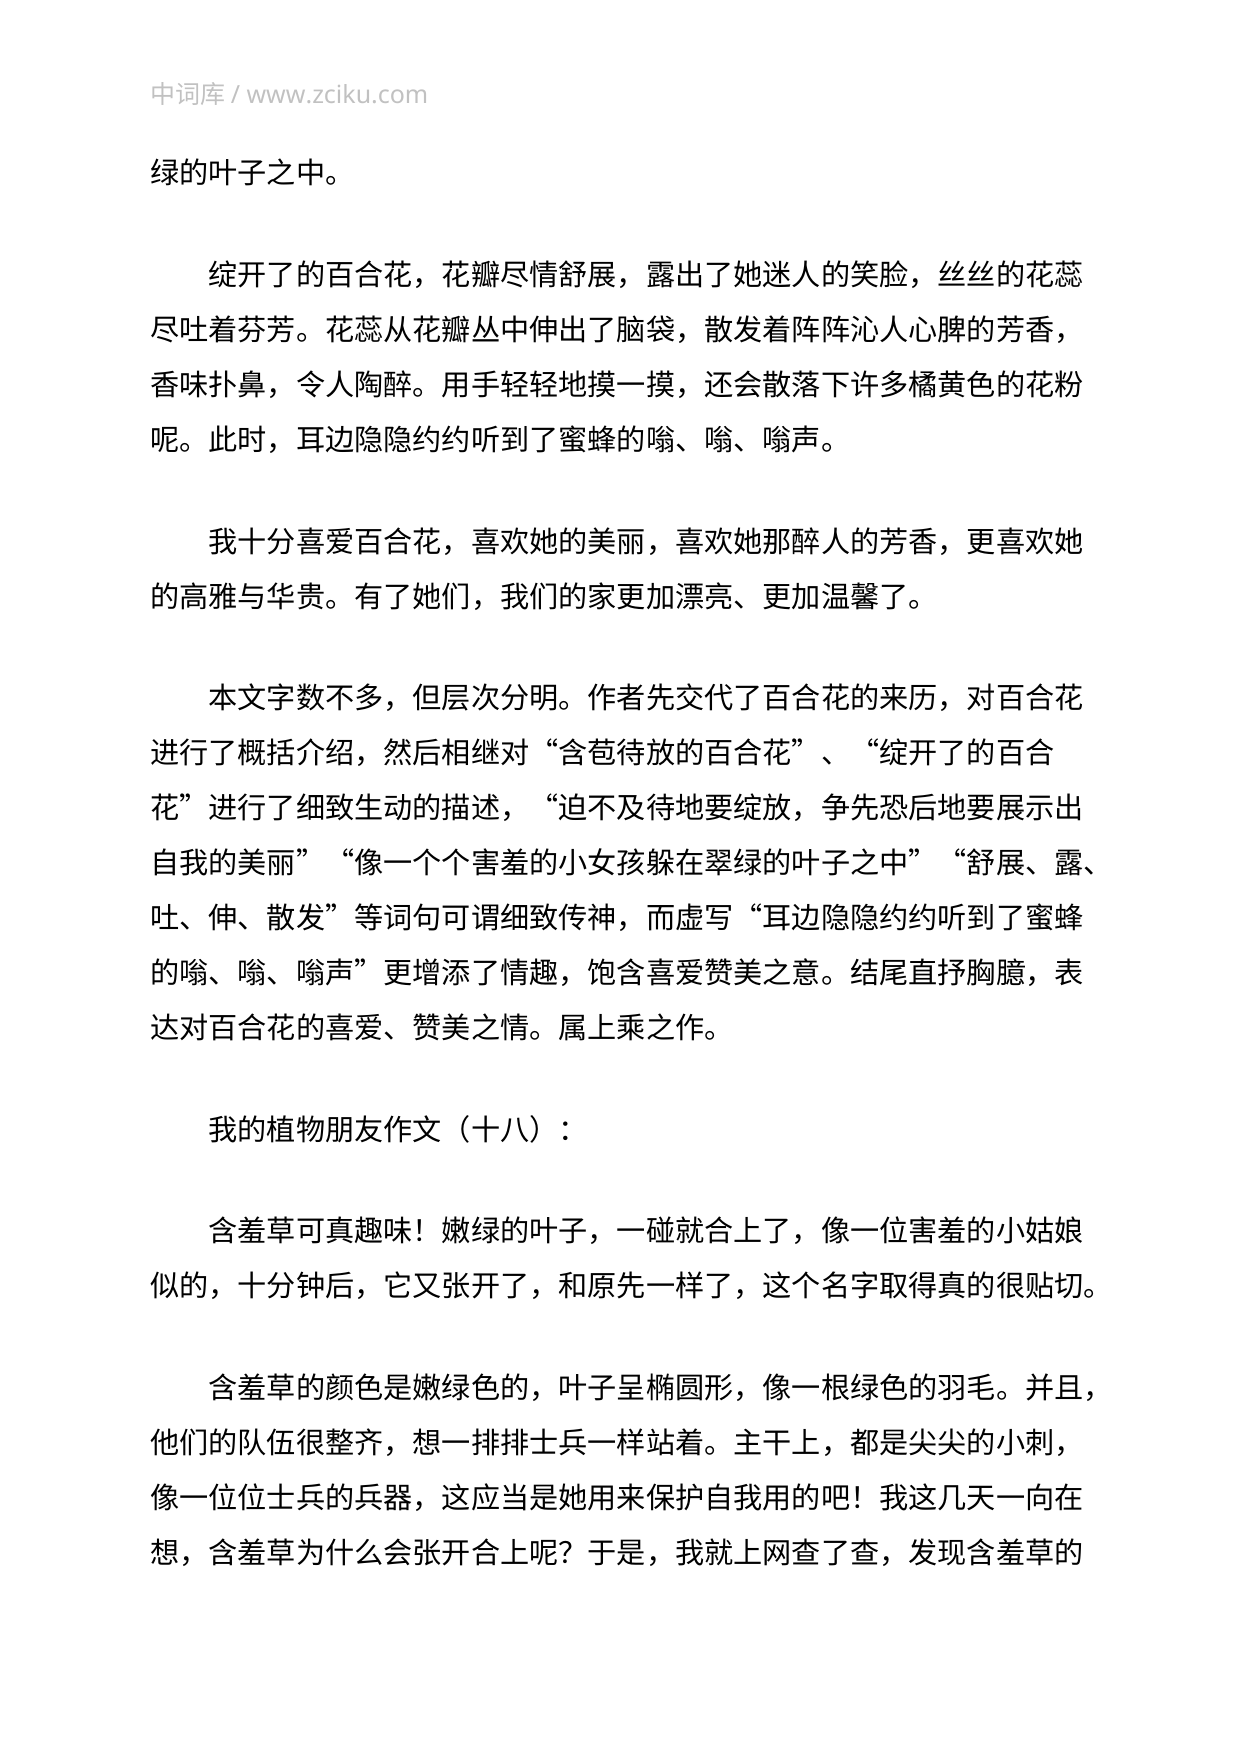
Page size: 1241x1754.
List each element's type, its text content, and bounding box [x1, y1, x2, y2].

text 绽开了的百合花，花瓣尽情舒展，露出了她迷人的笑脸，丝丝的花蕊尽吐着芬芳。花蕊从花瓣丛中伸出了脑袋，散发着阵阵沁人心脾的芳香，香味扑鼻，令人陶醉。用手轻轻地摸一摸，还会散落下许多橘黄色的花粉呢。此时，耳边隐隐约约听到了蜜蜂的嗡、嗡、嗡声。 [150, 252, 1090, 459]
text 含羞草可真趣味！嫩绿的叶子，一碰就合上了，像一位害羞的小姑娘似的，十分钟后，它又张开了，和原先一样了，这个名字取得真的很贴切。 [150, 1208, 1090, 1305]
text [150, 1364, 1090, 1571]
text 本文字数不多，但层次分明。作者先交代了百合花的来历，对百合花进行了概括介绍，然后相继对“含苞待放的百合花”、“绽开了的百合花”进行了细致生动的描述，“迫不及待地要绽放，争先恐后地要展示出自我的美丽”“像一个个害羞的小女孩躲在翠绿的叶子之中”“舒展、露、吐、伸、散发”等词句可谓细致传神，而虚写“耳边隐隐约约听到了蜜蜂的嗡、嗡、嗡声”更增添了情趣，饱含喜爱赞美之意。结尾直抒胸臆，表达对百合花的喜爱、赞美之情。属上乘之作。 [150, 675, 1090, 1047]
text 我的植物朋友作文（十八）： [150, 1106, 1090, 1148]
text 我十分喜爱百合花，喜欢她的美丽，喜欢她那醉人的芳香，更喜欢她的高雅与华贵。有了她们，我们的家更加漂亮、更加温馨了。 [150, 518, 1090, 615]
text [150, 150, 1090, 192]
